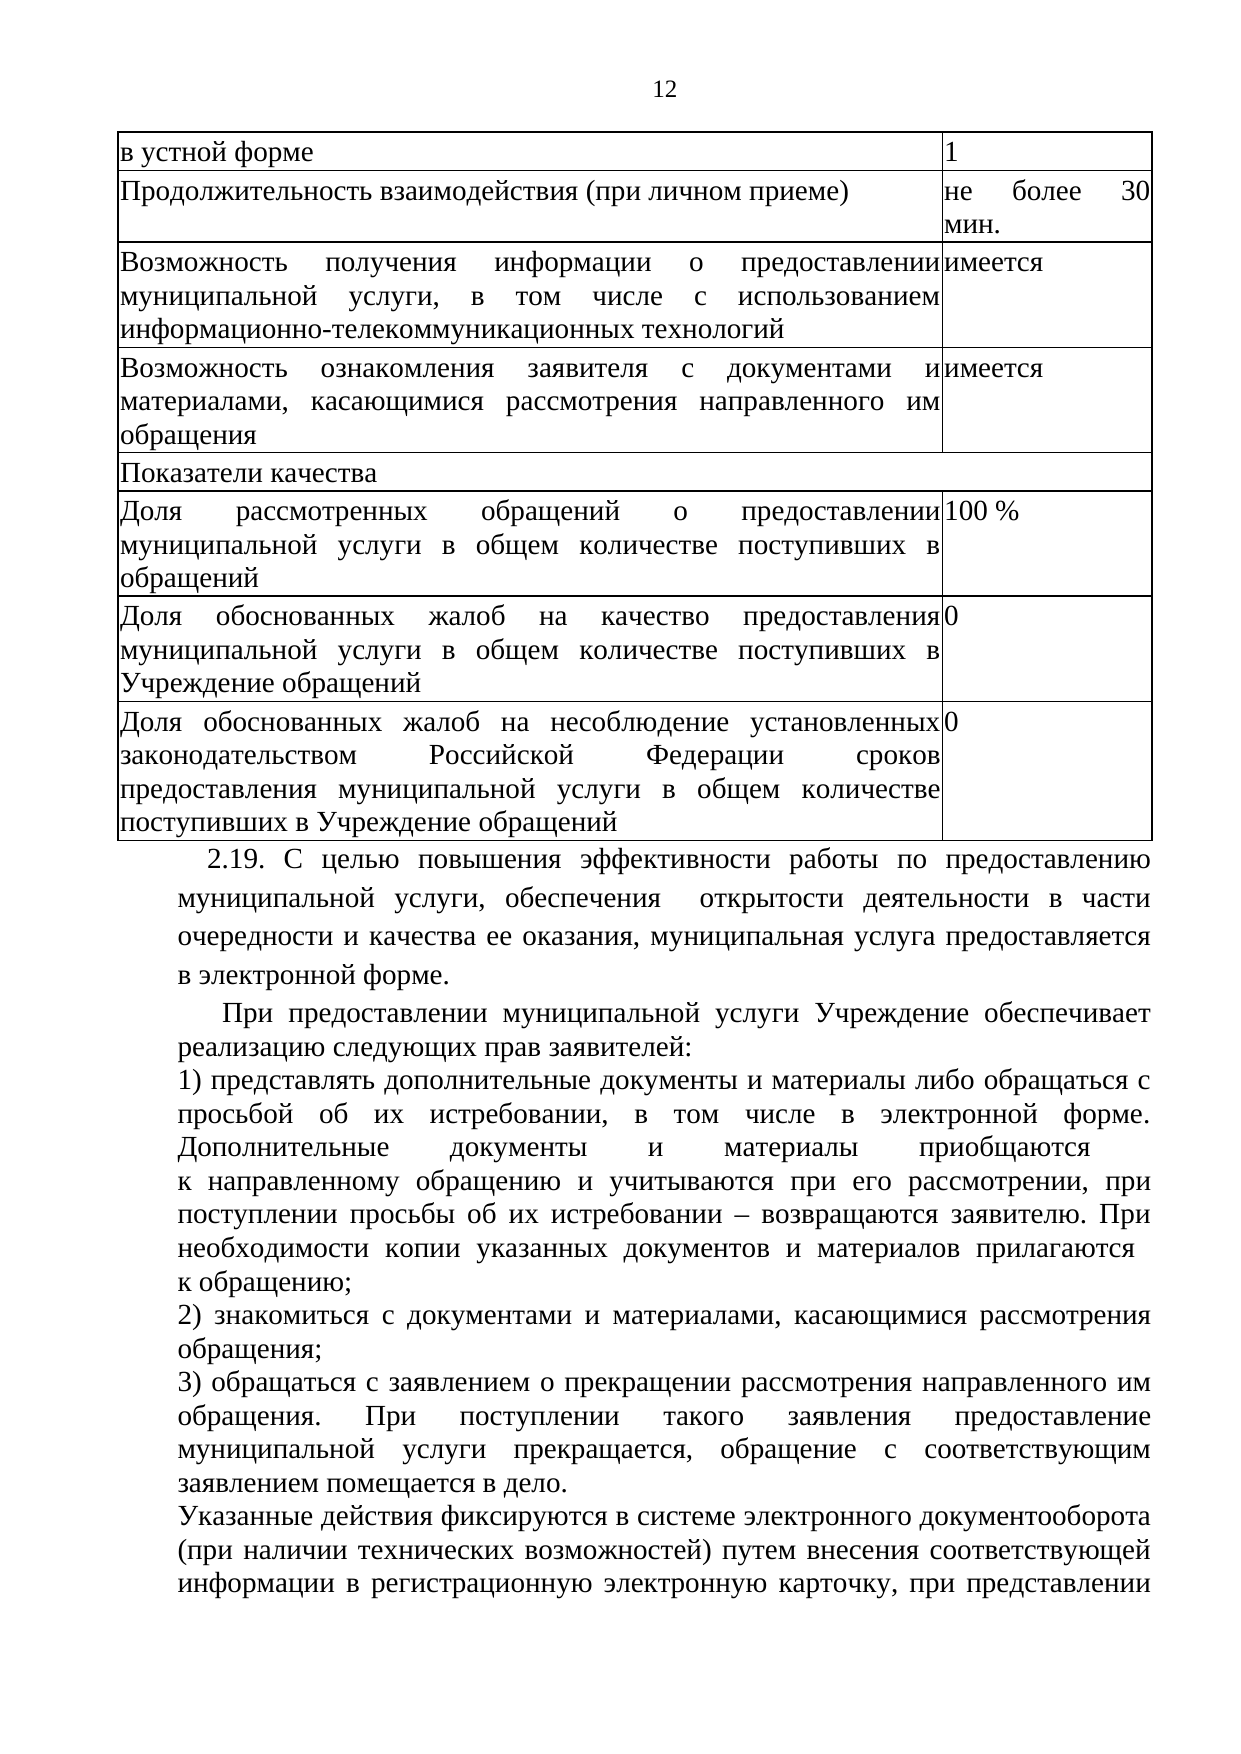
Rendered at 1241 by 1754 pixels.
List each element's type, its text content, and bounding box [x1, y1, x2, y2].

table_cell Доля обоснованных жалоб на качество предоставления муниципальной услуги в общем количестве поступивших в Учреждение обращений [119, 597, 942, 701]
table_cell 0 [943, 597, 1151, 701]
text 2) знакомиться с документами и материалами, касающимися рассмотрения обращения; [177, 1297, 1152, 1364]
text При предоставлении муниципальной услуги Учреждение обеспечивает реализацию следующих прав заявителей: [177, 995, 1152, 1062]
table_cell Возможность ознакомления заявителя с документами и материалами, касающимися рассмотрения направленного им обращения [119, 348, 942, 452]
text 2.19. С целью повышения эффективности работы по предоставлению муниципальной услуги, обеспечения открытости деятельности в части очередности и качества ее оказания, муниципальная услуга предоставляется в электронной форме. [177, 841, 1152, 990]
text 3) обращаться с заявлением о прекращении рассмотрения направленного им обращения. При поступлении такого заявления предоставление муниципальной услуги прекращается, обращение с соответствующим заявлением помещается в дело. [177, 1364, 1152, 1498]
table_cell Доля рассмотренных обращений о предоставлении муниципальной услуги в общем количестве поступивших в обращений [119, 492, 942, 595]
table_cell 0 [943, 702, 1151, 839]
table_cell 1 [943, 133, 1151, 169]
table_cell Продолжительность взаимодействия (при личном приеме) [119, 171, 942, 241]
table_cell не более 30 мин. [943, 171, 1151, 241]
table_cell 100 % [943, 492, 1151, 595]
table_cell Показатели качества [119, 453, 1151, 490]
table_cell в устной форме [119, 133, 942, 169]
table_cell имеется [943, 348, 1151, 452]
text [177, 1498, 1152, 1599]
table_cell Возможность получения информации о предоставлении муниципальной услуги, в том числе с использованием информационно-телекоммуникационных технологий [119, 243, 942, 347]
table_cell Доля обоснованных жалоб на несоблюдение установленных законодательством Российской Федерации сроков предоставления муниципальной услуги в общем количестве поступивших в Учреждение обращений [119, 702, 942, 839]
table_cell имеется [943, 243, 1151, 347]
text 1) представлять дополнительные документы и материалы либо обращаться с просьбой об их истребовании, в том числе в электронной форме. Дополнительные документы и материалы приобщаются к направленному обращению и учитываются при его рассмотрении, при поступлении просьбы об их истребовании – возвращаются заявителю. При необходимости копии указанных документов и материалов прилагаются к обращению; [177, 1062, 1152, 1297]
